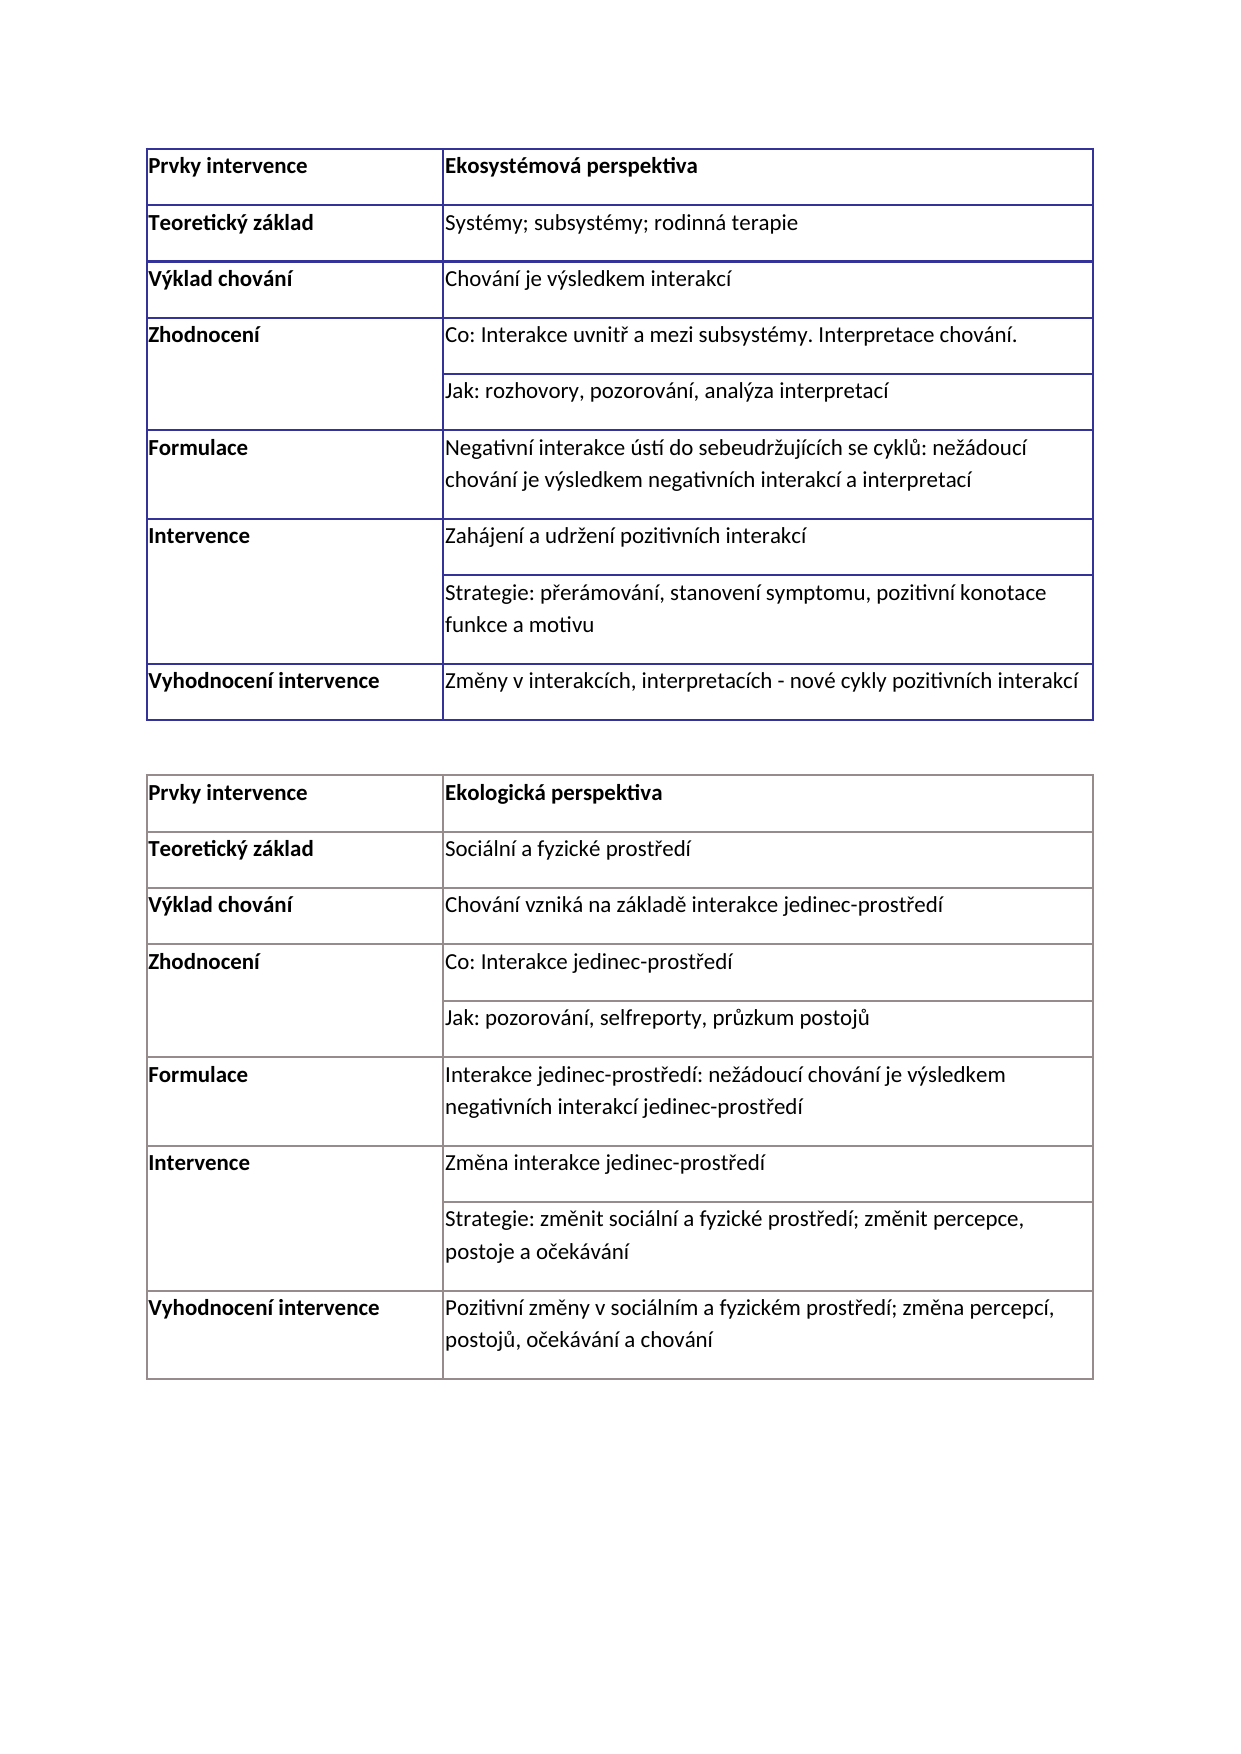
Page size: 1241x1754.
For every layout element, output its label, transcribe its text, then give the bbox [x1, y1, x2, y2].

table_cell Výklad chování [148, 263, 442, 317]
table_cell Co: Interakce jedinec-prostředí [444, 945, 1092, 1000]
table_cell Vyhodnocení intervence [148, 665, 442, 719]
table_cell Zhodnocení [148, 319, 442, 429]
table_cell Interakce jedinec-prostředí: nežádoucí chování je výsledkem negativních interakcí jedinec-prostředí [444, 1058, 1092, 1144]
table_cell Změna interakce jedinec-prostředí [444, 1147, 1092, 1201]
table_cell Strategie: změnit sociální a fyzické prostředí; změnit percepce, postoje a očekávání [444, 1203, 1092, 1289]
table_cell Negativní interakce ústí do sebeudržujících se cyklů: nežádoucí chování je výsledkem negativních interakcí a interpretací [444, 431, 1092, 518]
table_cell Zahájení a udržení pozitivních interakcí [444, 520, 1092, 574]
table_cell Teoretický základ [148, 206, 442, 260]
table_cell Formulace [148, 1058, 442, 1144]
table_header Ekosystémová perspektiva [444, 150, 1092, 204]
table_cell Jak: rozhovory, pozorování, analýza interpretací [444, 375, 1092, 429]
table_cell Chování je výsledkem interakcí [444, 263, 1092, 317]
table_cell Chování vzniká na základě interakce jedinec-prostředí [444, 889, 1092, 943]
table_cell Sociální a fyzické prostředí [444, 833, 1092, 887]
table_cell Systémy; subsystémy; rodinná terapie [444, 206, 1092, 260]
table_cell Výklad chování [148, 889, 442, 943]
table_cell Teoretický základ [148, 833, 442, 887]
table_cell Strategie: přerámování, stanovení symptomu, pozitivní konotace funkce a motivu [444, 576, 1092, 663]
table_cell Formulace [148, 431, 442, 518]
table_cell Jak: pozorování, selfreporty, průzkum postojů [444, 1002, 1092, 1056]
table_header Prvky intervence [148, 150, 442, 204]
table_cell Intervence [148, 520, 442, 663]
table_cell Pozitivní změny v sociálním a fyzickém prostředí; změna percepcí, postojů, očekávání a chování [444, 1292, 1092, 1378]
table_header Prvky intervence [148, 776, 442, 831]
table_cell Zhodnocení [148, 945, 442, 1056]
table_cell Intervence [148, 1147, 442, 1289]
table_cell Co: Interakce uvnitř a mezi subsystémy. Interpretace chování. [444, 319, 1092, 373]
table_header Ekologická perspektiva [444, 776, 1092, 831]
table_cell Změny v interakcích, interpretacích - nové cykly pozitivních interakcí [444, 665, 1092, 719]
table_cell Vyhodnocení intervence [148, 1292, 442, 1378]
